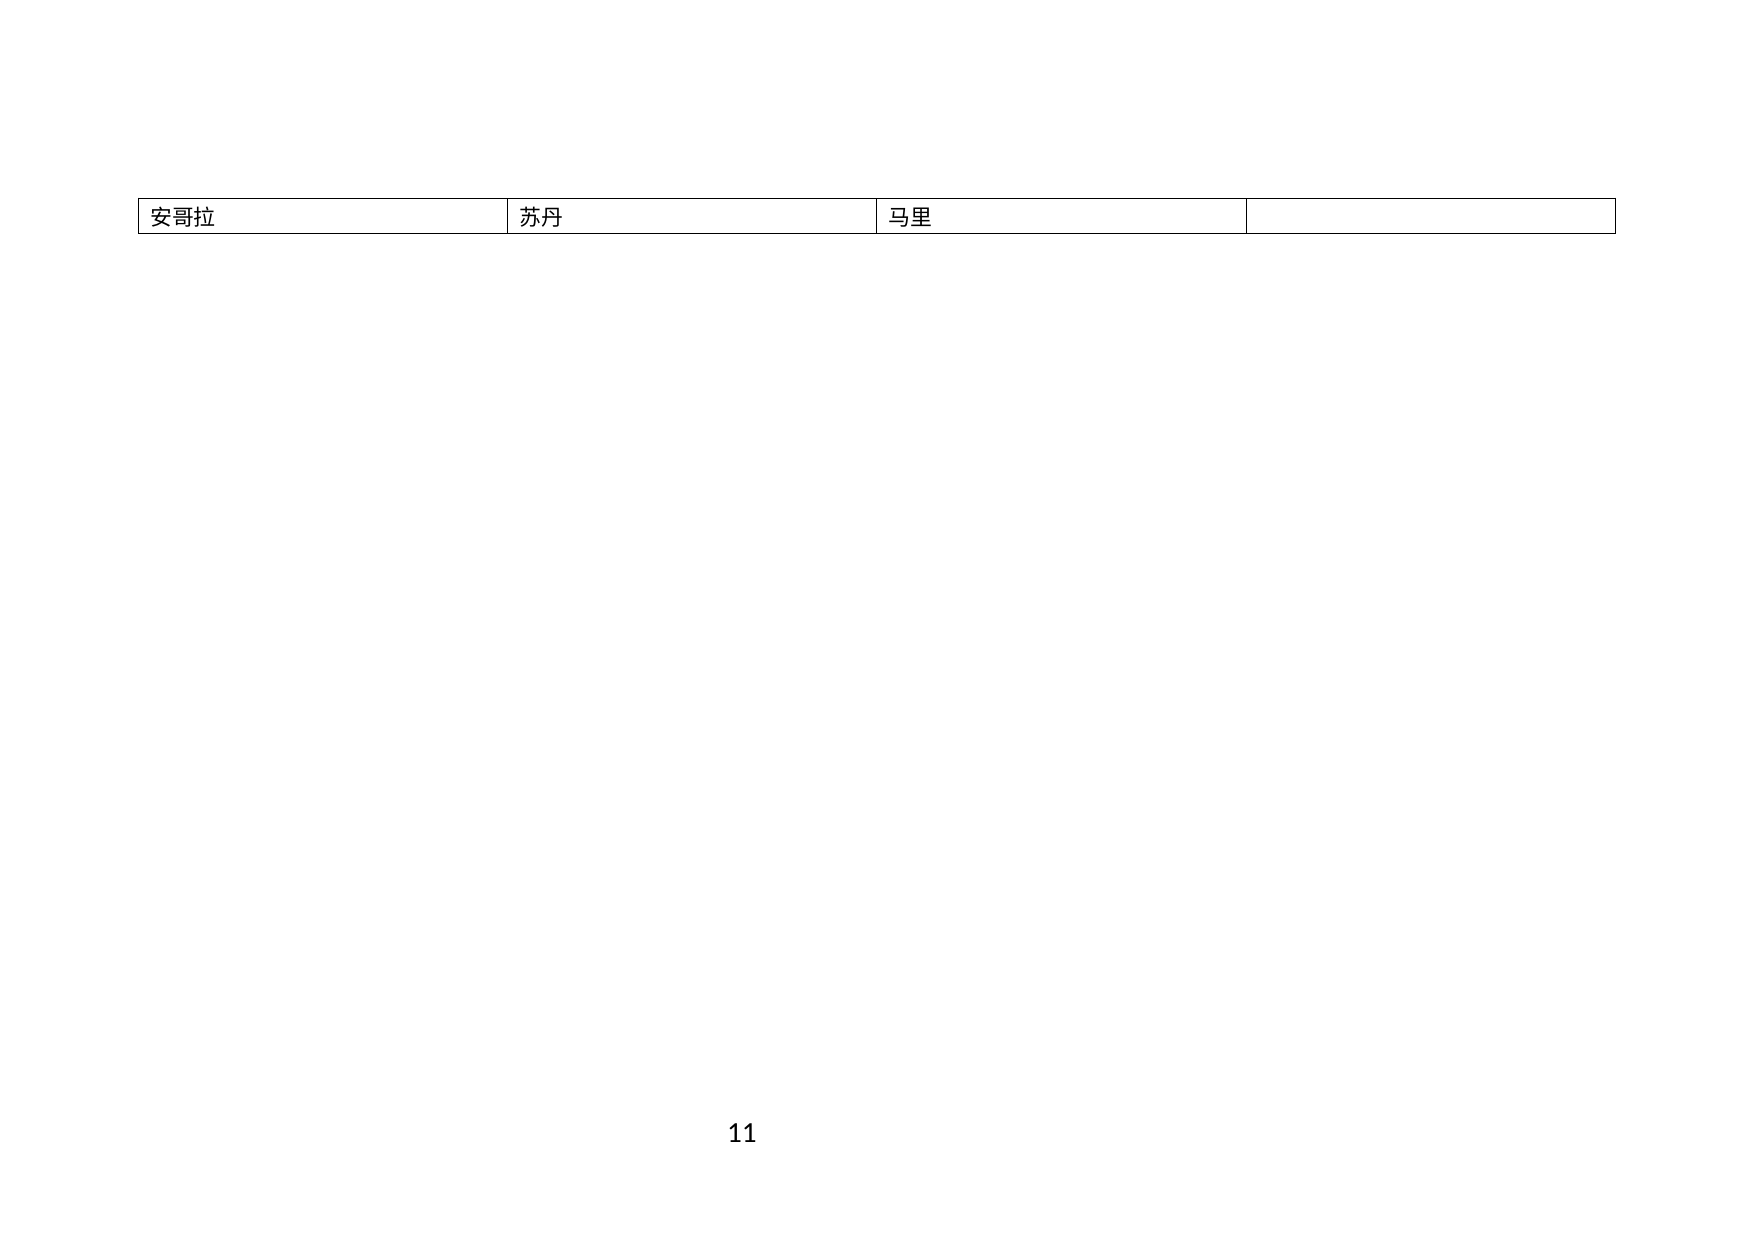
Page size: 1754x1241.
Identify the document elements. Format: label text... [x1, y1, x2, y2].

table_cell [1247, 199, 1615, 233]
table_cell 马里 [877, 199, 1246, 233]
table_cell 安哥拉 [139, 199, 507, 233]
table_cell 苏丹 [508, 199, 876, 233]
